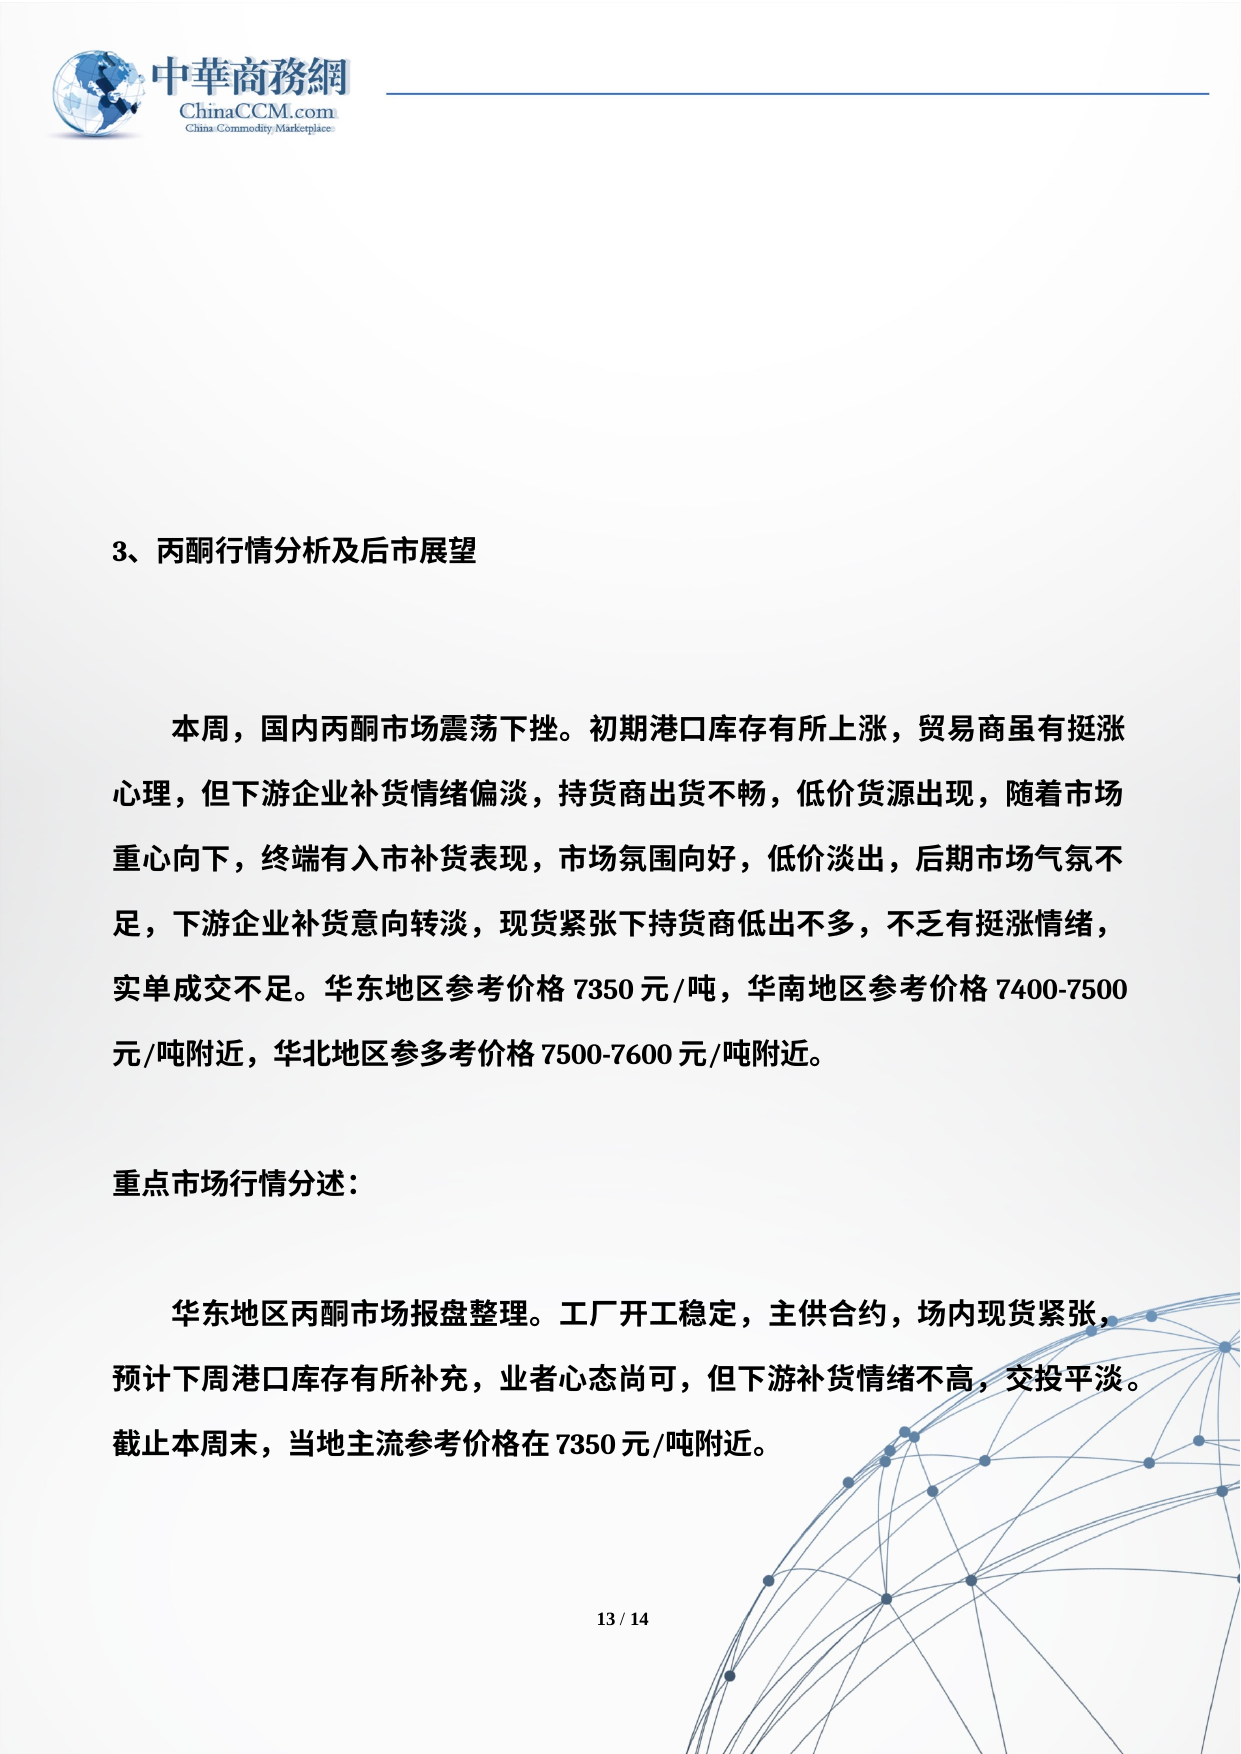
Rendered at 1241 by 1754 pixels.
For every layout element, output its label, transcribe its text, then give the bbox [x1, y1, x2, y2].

text 本周，国内丙酮市场震荡下挫。初期港口库存有所上涨，贸易商虽有挺涨心理，但下游企业补货情绪偏淡，持货商出货不畅，低价货源出现，随着市场重心向下，终端有入市补货表现，市场氛围向好，低价淡出，后期市场气氛不足，下游企业补货意向转淡，现货紧张下持货商低出不多，不乏有挺涨情绪，实单成交不足。华东地区参考价格7350元/吨，华南地区参考价格7400-7500元/吨附近，华北地区参多考价格7500-7600元/吨附近。 [112, 694, 1128, 1084]
subtitle 丙酮行情分析及后市展望 [112, 516, 1128, 581]
text 重点市场行情分述： [112, 1149, 1128, 1214]
picture [0, 2, 1240, 1754]
text 华东地区丙酮市场报盘整理。工厂开工稳定，主供合约，场内现货紧张，预计下周港口库存有所补充，业者心态尚可，但下游补货情绪不高，交投平淡。截止本周末，当地主流参考价格在7350元/吨附近。 [112, 1279, 1128, 1474]
